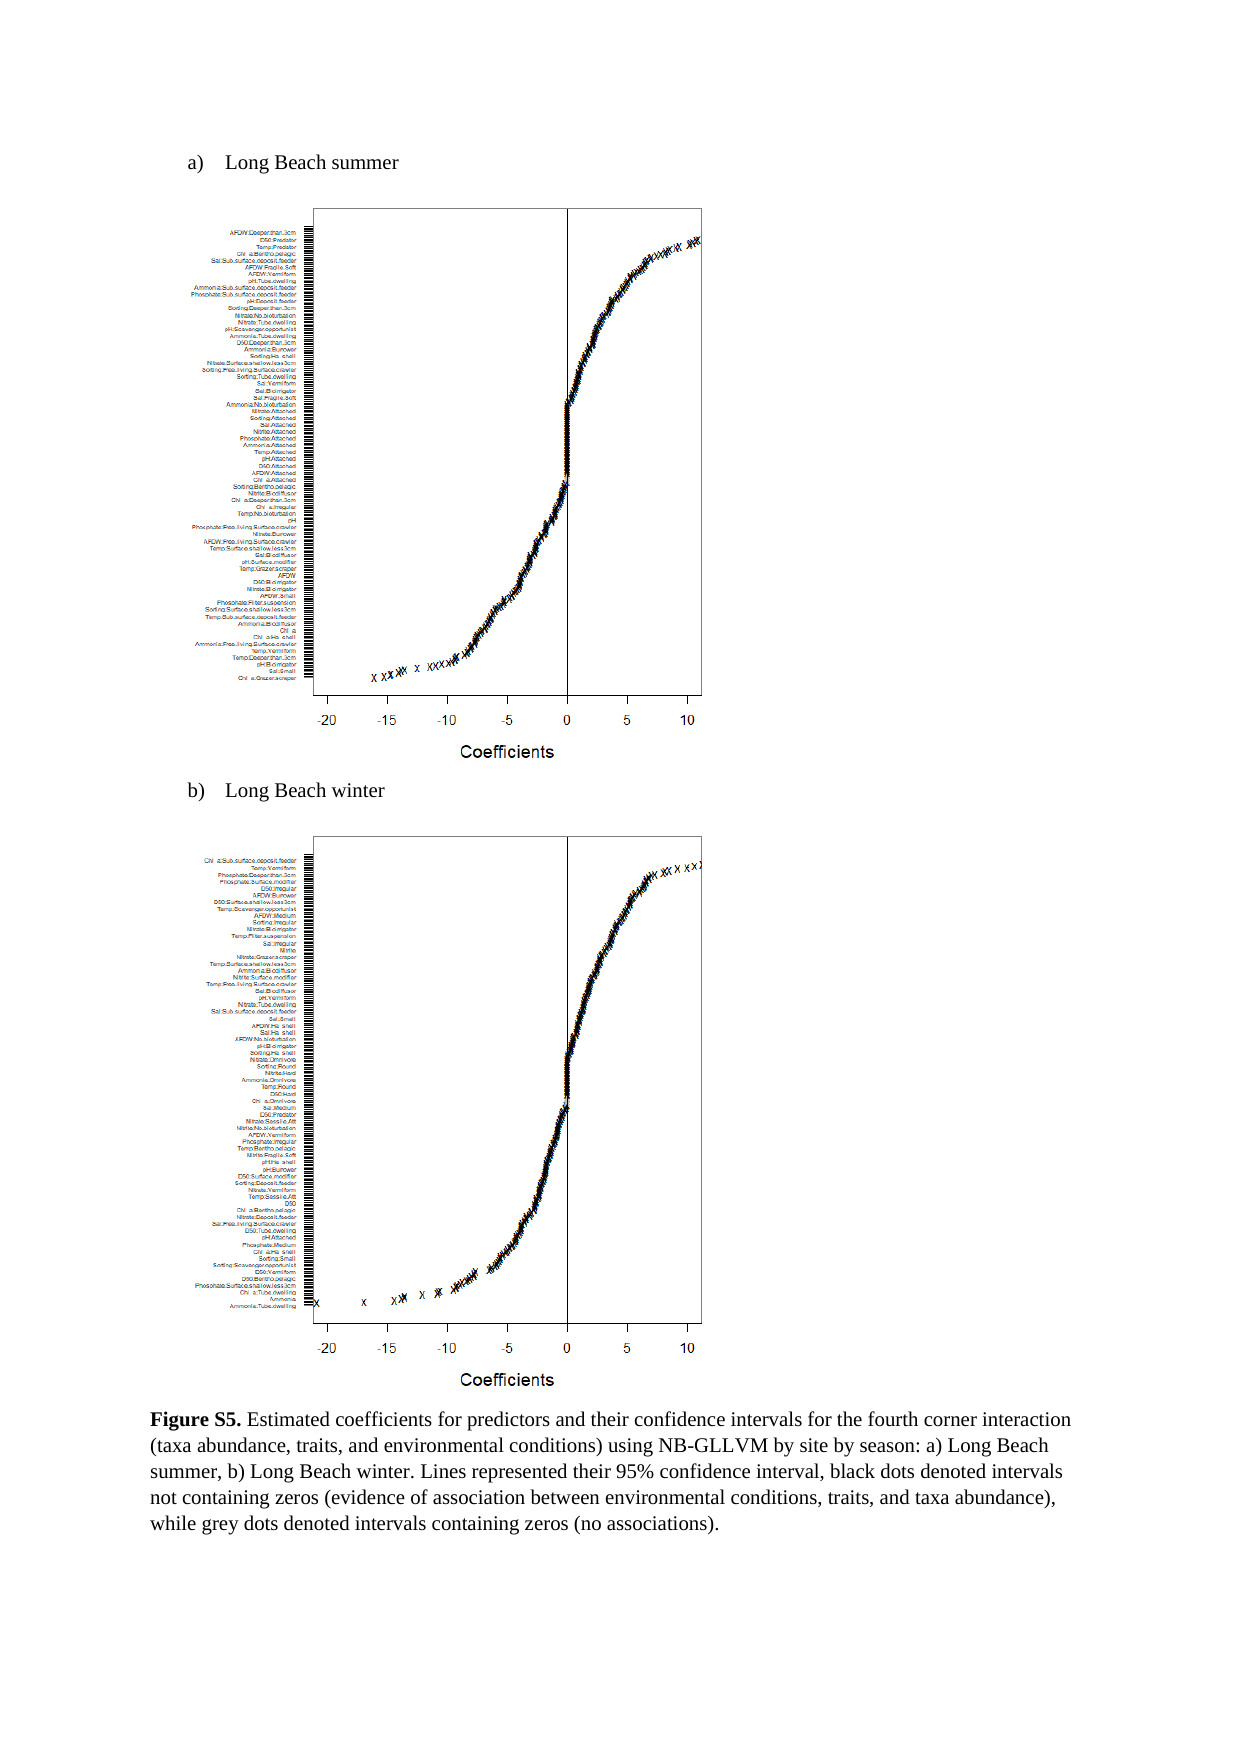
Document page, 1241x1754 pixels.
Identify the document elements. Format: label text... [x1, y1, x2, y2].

picture [150, 821, 718, 1388]
text Figure S5. Estimated coefficients for predictors and their confidence intervals for the fourth corner interaction (taxa abundance, traits, and environmental conditions) using NB-GLLVM by site by season: a) Long Beach summer, b) Long Beach winter. Lines represented their 95% confidence interval, black dots denoted intervals not containing zeros (evidence of association between environmental conditions, traits, and taxa abundance), while grey dots denoted intervals containing zeros (no associations). [150, 1407, 1090, 1535]
list Long Beach summer [187, 150, 1090, 174]
picture [150, 192, 718, 760]
list Long Beach winter [187, 778, 1090, 802]
